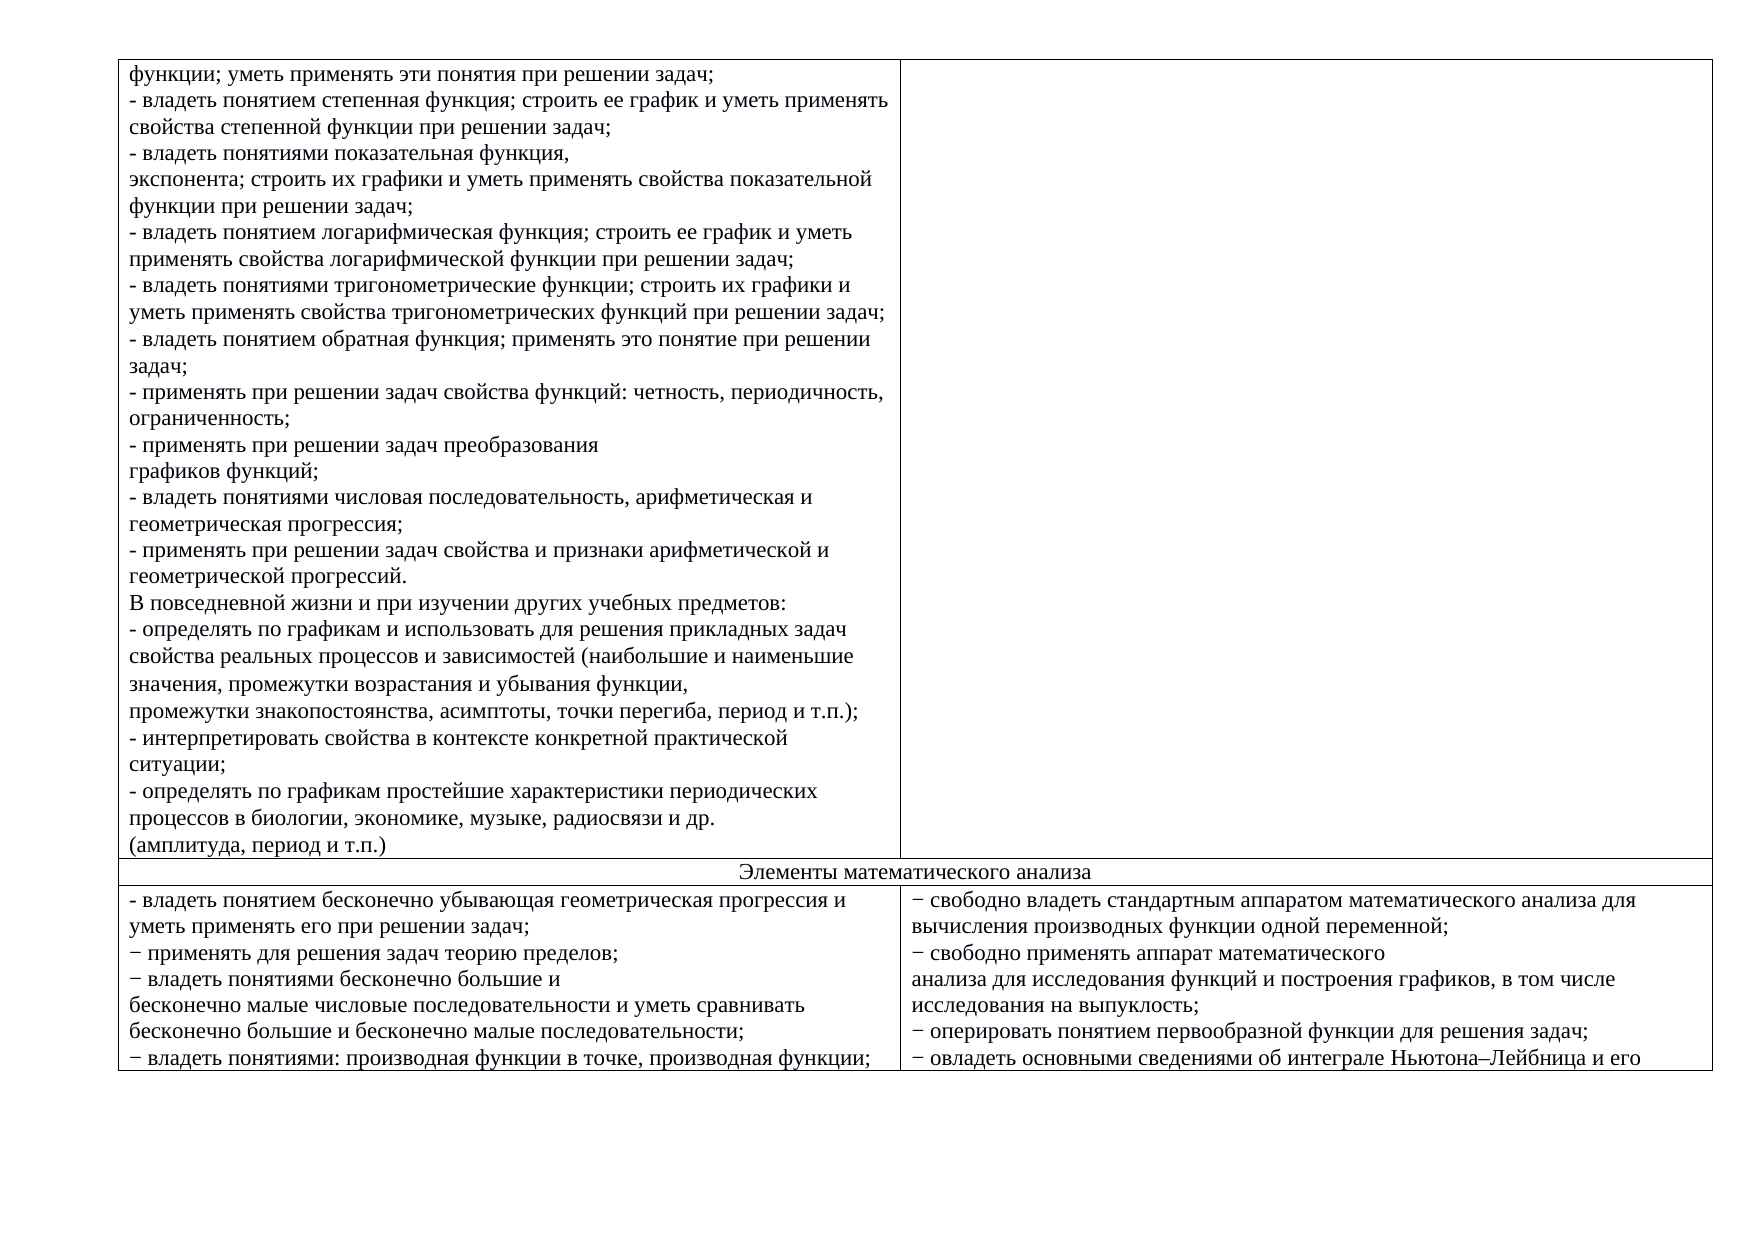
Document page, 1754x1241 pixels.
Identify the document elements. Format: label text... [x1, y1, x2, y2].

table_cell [901, 60, 1712, 857]
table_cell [119, 60, 900, 857]
table_cell Элементы математического анализа [119, 859, 1712, 885]
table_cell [901, 886, 1712, 1070]
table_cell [119, 886, 900, 1070]
